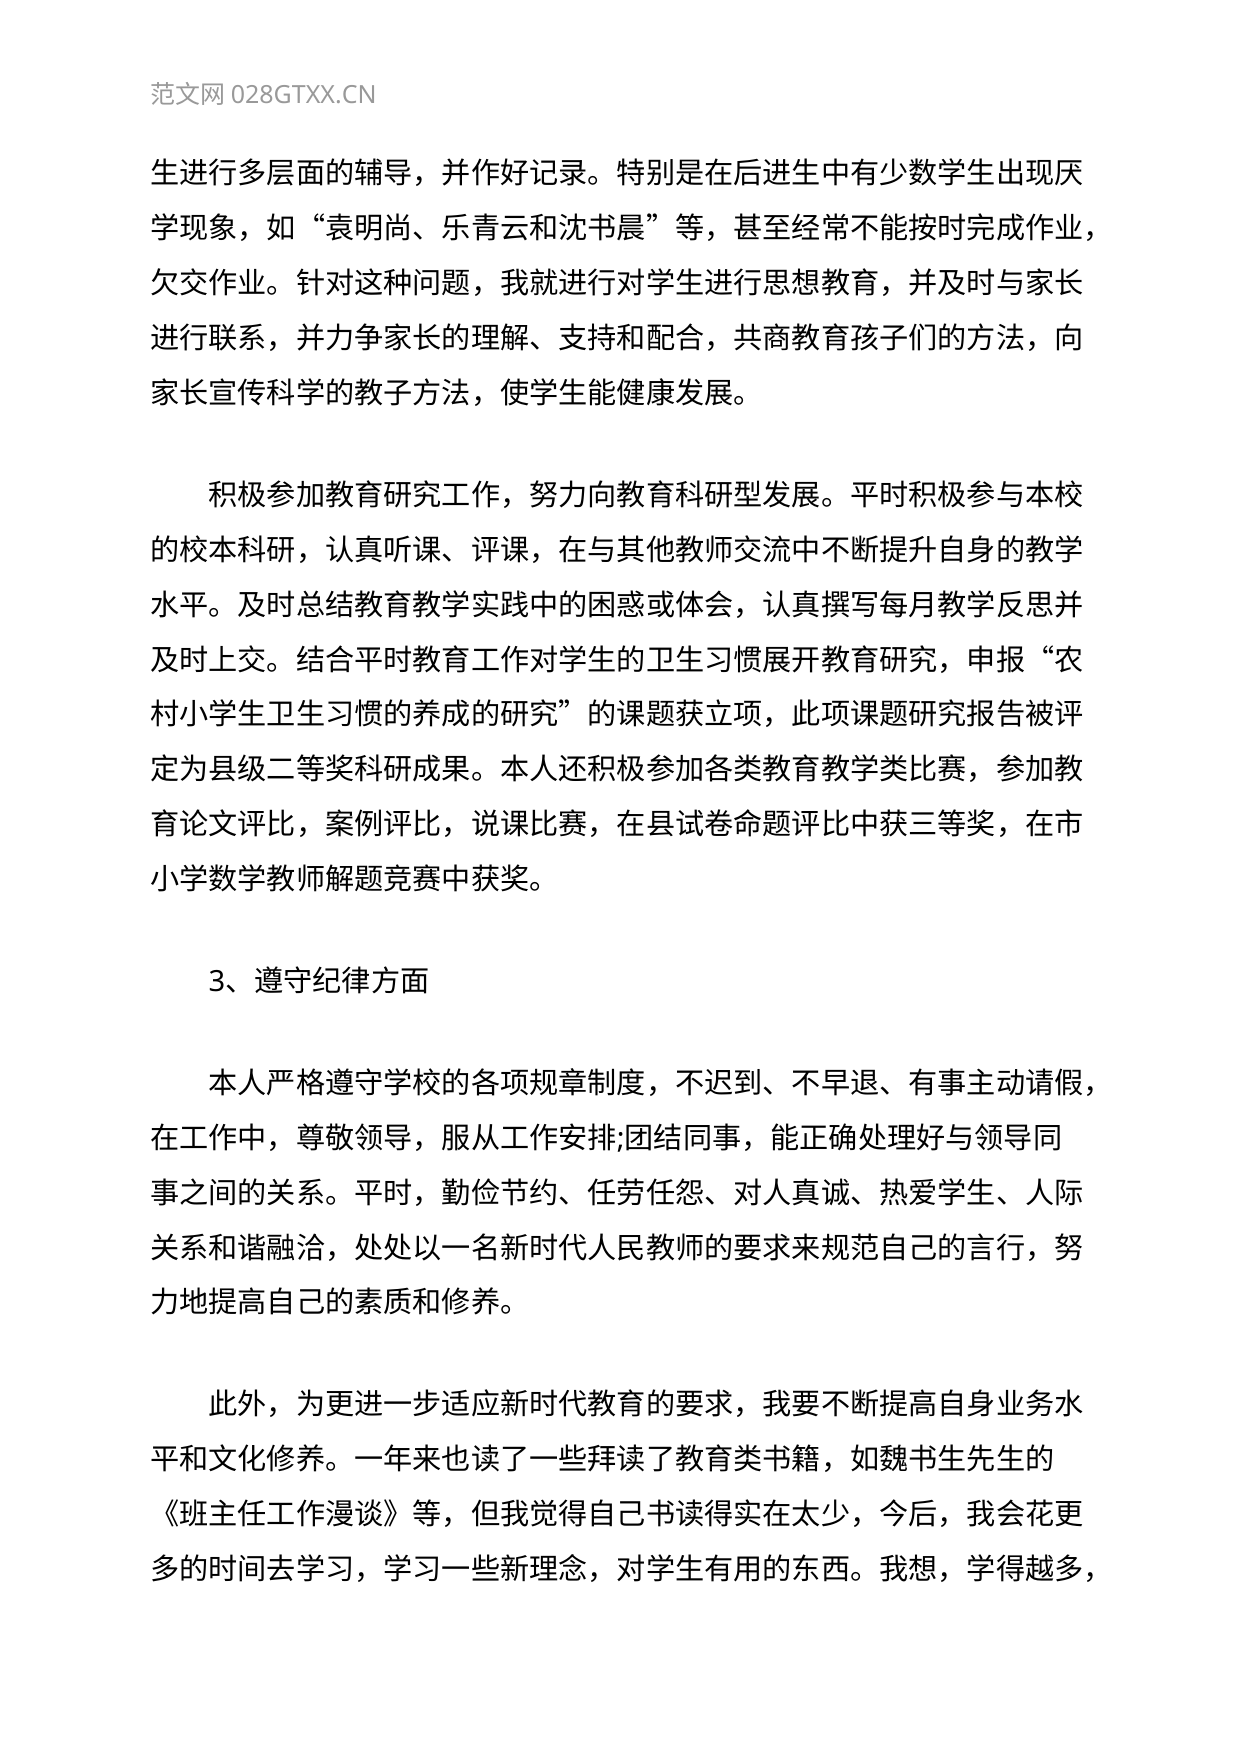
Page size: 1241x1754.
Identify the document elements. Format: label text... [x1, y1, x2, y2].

text 积极参加教育研究工作，努力向教育科研型发展。平时积极参与本校的校本科研，认真听课、评课，在与其他教师交流中不断提升自身的教学水平。及时总结教育教学实践中的困惑或体会，认真撰写每月教学反思并及时上交。结合平时教育工作对学生的卫生习惯展开教育研究，申报“农村小学生卫生习惯的养成的研究”的课题获立项，此项课题研究报告被评定为县级二等奖科研成果。本人还积极参加各类教育教学类比赛，参加教育论文评比，案例评比，说课比赛，在县试卷命题评比中获三等奖，在市小学数学教师解题竞赛中获奖。 [150, 471, 1090, 898]
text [150, 150, 1090, 412]
text 3、遵守纪律方面 [150, 957, 1090, 1000]
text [150, 1381, 1090, 1588]
text 本人严格遵守学校的各项规章制度，不迟到、不早退、有事主动请假，在工作中，尊敬领导，服从工作安排;团结同事，能正确处理好与领导同事之间的关系。平时，勤俭节约、任劳任怨、对人真诚、热爱学生、人际关系和谐融洽，处处以一名新时代人民教师的要求来规范自己的言行，努力地提高自己的素质和修养。 [150, 1059, 1090, 1321]
